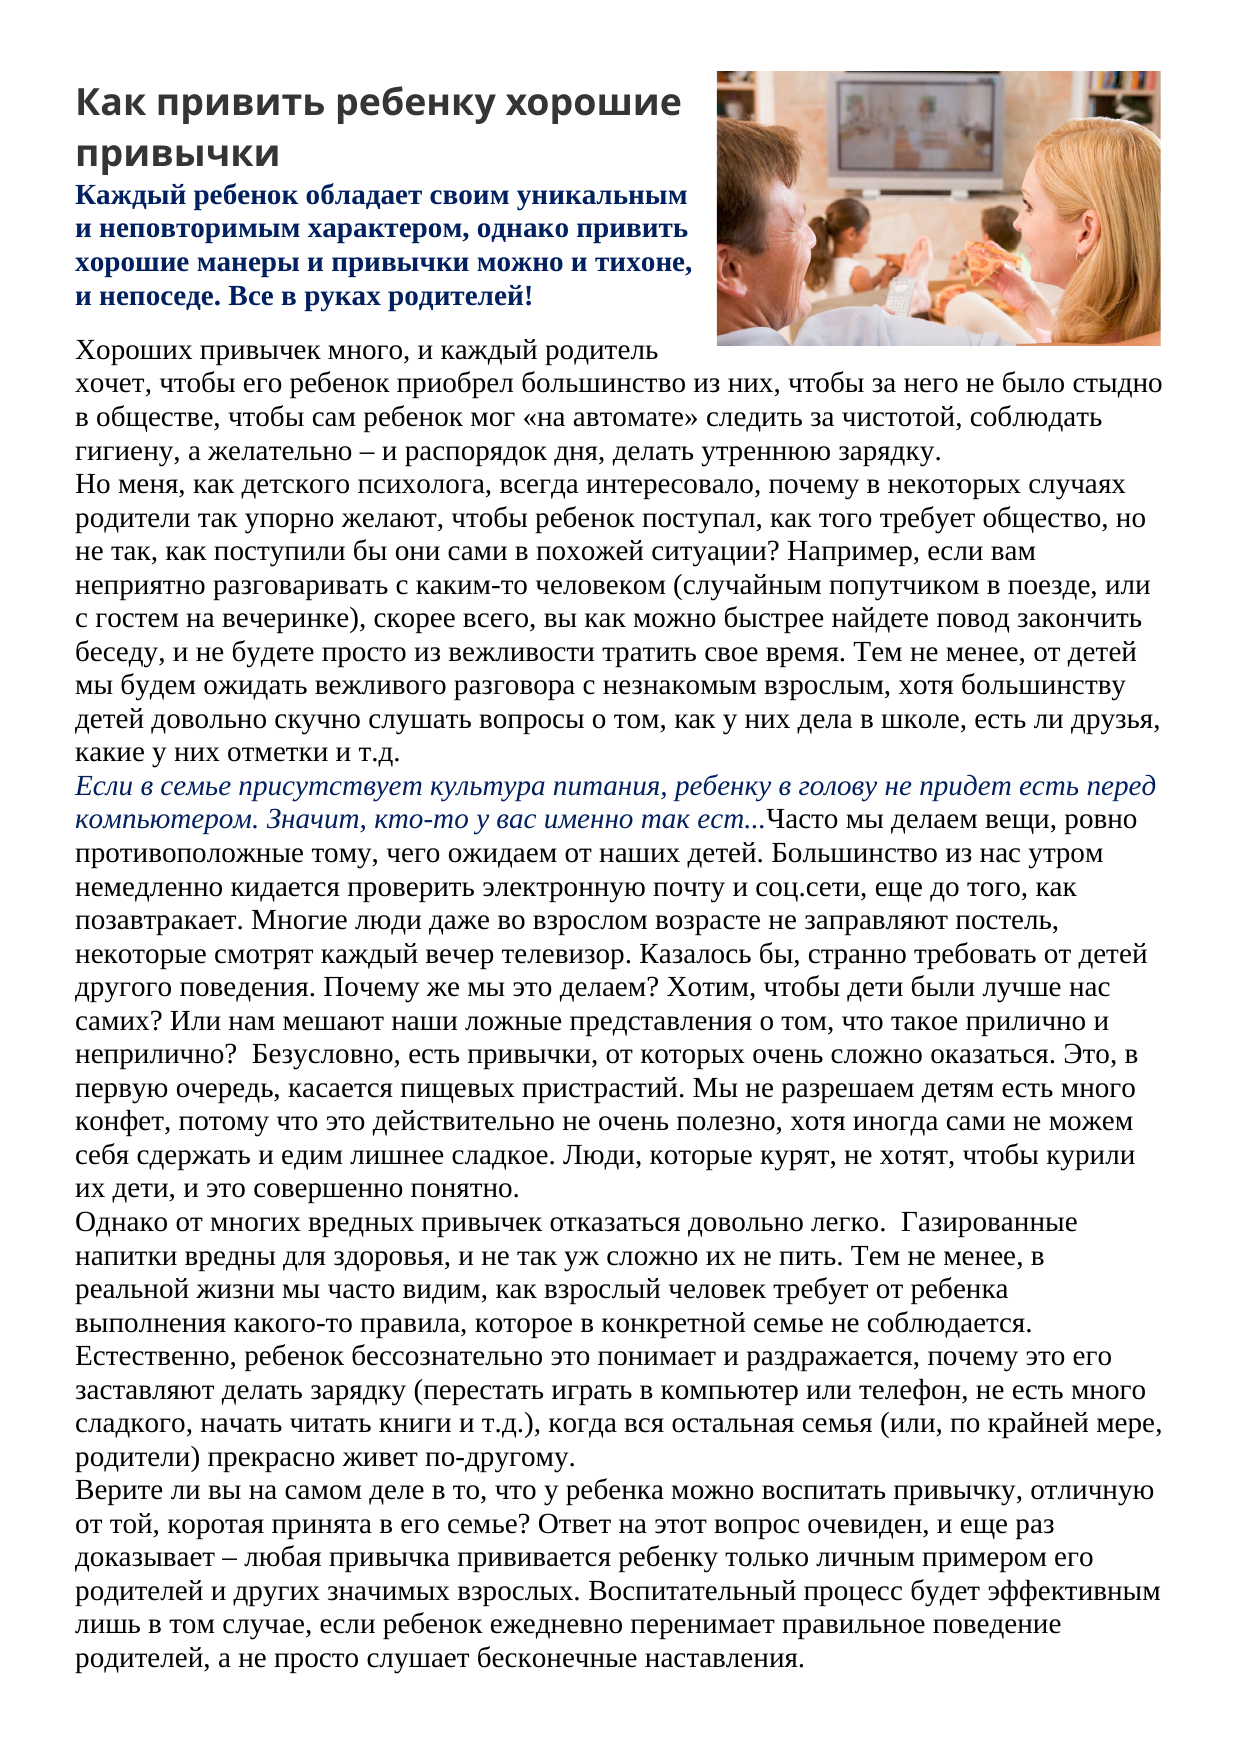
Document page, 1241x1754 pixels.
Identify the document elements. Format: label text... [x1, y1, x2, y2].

picture [716, 71, 1161, 346]
text Как привить ребенку хорошие привычки [75, 75, 716, 177]
text Хороших привычек много, и каждый родитель хочет, чтобы его ребенок приобрел большинство из них, чтобы за него не было стыдно в обществе, чтобы сам ребенок мог «на автомате» следить за чистотой, соблюдать гигиену, а желательно – и распорядок дня, делать утреннюю зарядку. [75, 332, 1165, 466]
text Верите ли вы на самом деле в то, что у ребенка можно воспитать привычку, отличную от той, коротая принята в его семье? Ответ на этот вопрос очевиден, и еще раз доказывает – любая привычка прививается ребенку только личным примером его родителей и других значимых взрослых. Воспитательный процесс будет эффективным лишь в том случае, если ребенок ежедневно перенимает правильное поведение родителей, а не просто слушает бесконечные наставления. [75, 1472, 1165, 1674]
text Но меня, как детского психолога, всегда интересовало, почему в некоторых случаях родители так упорно желают, чтобы ребенок поступал, как того требует общество, но не так, как поступили бы они сами в похожей ситуации? Например, если вам неприятно разговаривать с каким-то человеком (случайным попутчиком в поезде, или с гостем на вечеринке), скорее всего, вы как можно быстрее найдете повод закончить беседу, и не будете просто из вежливости тратить свое время. Тем не менее, от детей мы будем ожидать вежливого разговора с незнакомым взрослым, хотя большинству детей довольно скучно слушать вопросы о том, как у них дела в школе, есть ли друзья, какие у них отметки и т.д. [75, 466, 1165, 768]
text Если в семье присутствует культура питания, ребенку в голову не придет есть перед компьютером. Значит, кто-то у вас именно так ест...Часто мы делаем вещи, ровно противоположные тому, чего ожидаем от наших детей. Большинство из нас утром немедленно кидается проверить электронную почту и соц.сети, еще до того, как позавтракает. Многие люди даже во взрослом возрасте не заправляют постель, некоторые смотрят каждый вечер телевизор. Казалось бы, странно требовать от детей другого поведения. Почему же мы это делаем? Хотим, чтобы дети были лучше нас самих? Или нам мешают наши ложные представления о том, что такое прилично и неприлично? Безусловно, есть привычки, от которых очень сложно оказаться. Это, в первую очередь, касается пищевых пристрастий. Мы не разрешаем детям есть много конфет, потому что это действительно не очень полезно, хотя иногда сами не можем себя сдержать и едим лишнее сладкое. Люди, которые курят, не хотят, чтобы курили их дети, и это совершенно понятно. [75, 768, 1165, 1204]
text Каждый ребенок обладает своим уникальным и неповторимым характером, однако привить хорошие манеры и привычки можно и тихоне, и непоседе. Все в руках родителей! [75, 177, 716, 311]
text Однако от многих вредных привычек отказаться довольно легко. Газированные напитки вредны для здоровья, и не так уж сложно их не пить. Тем не менее, в реальной жизни мы часто видим, как взрослый человек требует от ребенка выполнения какого-то правила, которое в конкретной семье не соблюдается. Естественно, ребенок бессознательно это понимает и раздражается, почему это его заставляют делать зарядку (перестать играть в компьютер или телефон, не есть много сладкого, начать читать книги и т.д.), когда вся остальная семья (или, по крайней мере, родители) прекрасно живет по-другому. [75, 1204, 1165, 1472]
